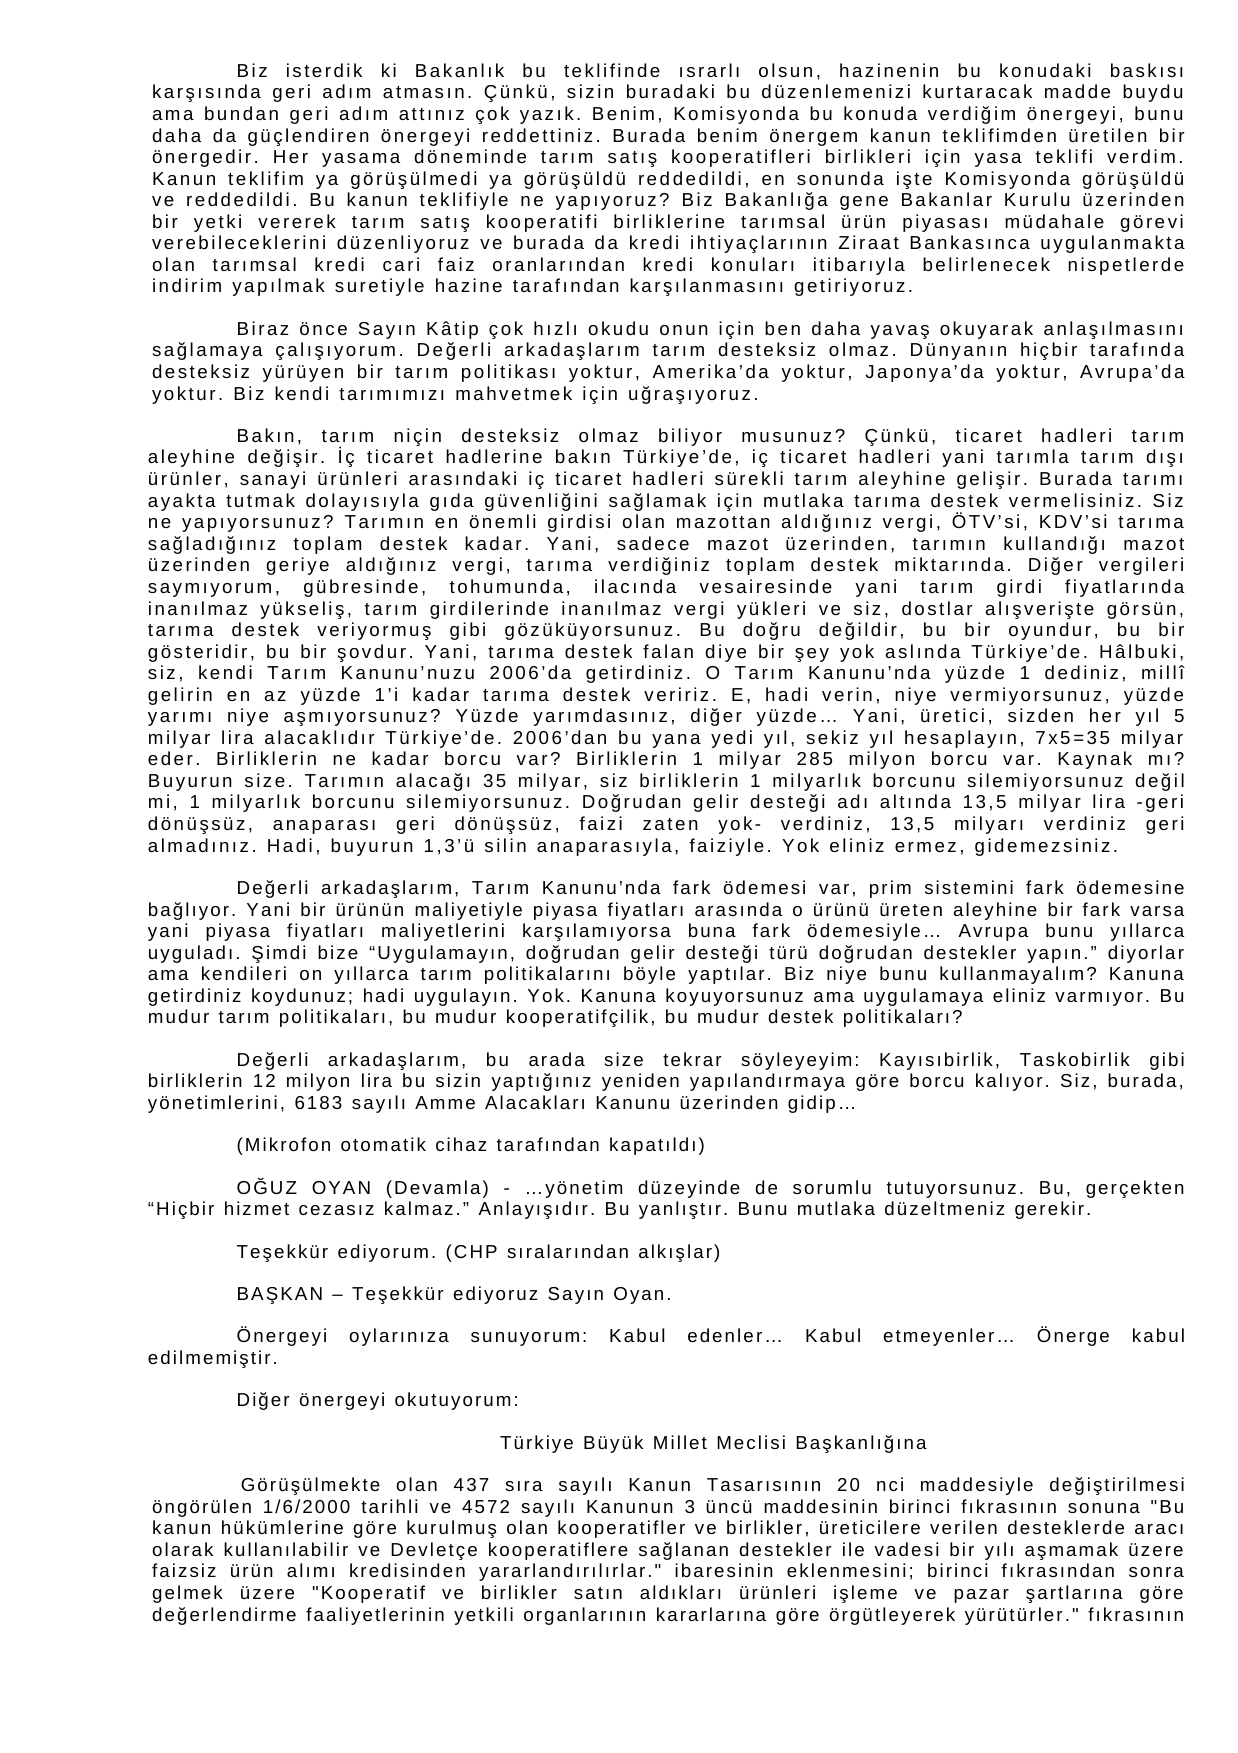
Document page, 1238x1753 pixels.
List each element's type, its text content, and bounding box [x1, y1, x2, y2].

text BAŞKAN – Teşekkür ediyoruz Sayın Oyan. [148, 1283, 1186, 1304]
text Biz isterdik ki Bakanlık bu teklifinde ısrarlı olsun, hazinenin bu konudaki baskısı karşısında geri adım atmasın. Çünkü, sizin buradaki bu düzenlemenizi kurtaracak madde buydu ama bundan geri adım attınız çok yazık. Benim, Komisyonda bu konuda verdiğim önergeyi, bunu daha da güçlendiren önergeyi reddettiniz. Burada benim önergem kanun teklifimden üretilen bir önergedir. Her yasama döneminde tarım satış kooperatifleri birlikleri için yasa teklifi verdim. Kanun teklifim ya görüşülmedi ya görüşüldü reddedildi, en sonunda işte Komisyonda görüşüldü ve reddedildi. Bu kanun teklifiyle ne yapıyoruz? Biz Bakanlığa gene Bakanlar Kurulu üzerinden bir yetki vererek tarım satış kooperatifi birliklerine tarımsal ürün piyasası müdahale görevi verebileceklerini düzenliyoruz ve burada da kredi ihtiyaçlarının Ziraat Bankasınca uygulanmakta olan tarımsal kredi cari faiz oranlarından kredi konuları itibarıyla belirlenecek nispetlerde indirim yapılmak suretiyle hazine tarafından karşılanmasını getiriyoruz. [152, 60, 1186, 297]
text Diğer önergeyi okutuyorum: [148, 1389, 1186, 1411]
text Bakın, tarım niçin desteksiz olmaz biliyor musunuz? Çünkü, ticaret hadleri tarım aleyhine değişir. İç ticaret hadlerine bakın Türkiye’de, iç ticaret hadleri yani tarımla tarım dışı ürünler, sanayi ürünleri arasındaki iç ticaret hadleri sürekli tarım aleyhine gelişir. Burada tarımı ayakta tutmak dolayısıyla gıda güvenliğini sağlamak için mutlaka tarıma destek vermelisiniz. Siz ne yapıyorsunuz? Tarımın en önemli girdisi olan mazottan aldığınız vergi, ÖTV’si, KDV’si tarıma sağladığınız toplam destek kadar. Yani, sadece mazot üzerinden, tarımın kullandığı mazot üzerinden geriye aldığınız vergi, tarıma verdiğiniz toplam destek miktarında. Diğer vergileri saymıyorum, gübresinde, tohumunda, ilacında vesairesinde yani tarım girdi fiyatlarında inanılmaz yükseliş, tarım girdilerinde inanılmaz vergi yükleri ve siz, dostlar alışverişte görsün, tarıma destek veriyormuş gibi gözüküyorsunuz. Bu doğru değildir, bu bir oyundur, bu bir gösteridir, bu bir şovdur. Yani, tarıma destek falan diye bir şey yok aslında Türkiye’de. Hâlbuki, siz, kendi Tarım Kanunu’nuzu 2006’da getirdiniz. O Tarım Kanunu’nda yüzde 1 dediniz, millî gelirin en az yüzde 1’i kadar tarıma destek veririz. E, hadi verin, niye vermiyorsunuz, yüzde yarımı niye aşmıyorsunuz? Yüzde yarımdasınız, diğer yüzde… Yani, üretici, sizden her yıl 5 milyar lira alacaklıdır Türkiye’de. 2006’dan bu yana yedi yıl, sekiz yıl hesaplayın, 7x5=35 milyar eder. Birliklerin ne kadar borcu var? Birliklerin 1 milyar 285 milyon borcu var. Kaynak mı? Buyurun size. Tarımın alacağı 35 milyar, siz birliklerin 1 milyarlık borcunu silemiyorsunuz değil mi, 1 milyarlık borcunu silemiyorsunuz. Doğrudan gelir desteği adı altında 13,5 milyar lira -geri dönüşsüz, anaparası geri dönüşsüz, faizi zaten yok- verdiniz, 13,5 milyarı verdiniz geri almadınız. Hadi, buyurun 1,3’ü silin anaparasıyla, faiziyle. Yok eliniz ermez, gidemezsiniz. [148, 425, 1186, 856]
text Değerli arkadaşlarım, Tarım Kanunu’nda fark ödemesi var, prim sistemini fark ödemesine bağlıyor. Yani bir ürünün maliyetiyle piyasa fiyatları arasında o ürünü üreten aleyhine bir fark varsa yani piyasa fiyatları maliyetlerini karşılamıyorsa buna fark ödemesiyle… Avrupa bunu yıllarca uyguladı. Şimdi bize “Uygulamayın, doğrudan gelir desteği türü doğrudan destekler yapın.” diyorlar ama kendileri on yıllarca tarım politikalarını böyle yaptılar. Biz niye bunu kullanmayalım? Kanuna getirdiniz koydunuz; hadi uygulayın. Yok. Kanuna koyuyorsunuz ama uygulamaya eliniz varmıyor. Bu mudur tarım politikaları, bu mudur kooperatifçilik, bu mudur destek politikaları? [148, 877, 1186, 1028]
text (Mikrofon otomatik cihaz tarafından kapatıldı) [148, 1134, 1186, 1156]
text Değerli arkadaşlarım, bu arada size tekrar söyleyeyim: Kayısıbirlik, Taskobirlik gibi birliklerin 12 milyon lira bu sizin yaptığınız yeniden yapılandırmaya göre borcu kalıyor. Siz, burada, yönetimlerini, 6183 sayılı Amme Alacakları Kanunu üzerinden gidip… [148, 1049, 1186, 1113]
text Önergeyi oylarınıza sunuyorum: Kabul edenler… Kabul etmeyenler… Önerge kabul edilmemiştir. [148, 1325, 1186, 1368]
text Teşekkür ediyorum. (CHP sıralarından alkışlar) [148, 1241, 1186, 1262]
text OĞUZ OYAN (Devamla) - …yönetim düzeyinde de sorumlu tutuyorsunuz. Bu, gerçekten “Hiçbir hizmet cezasız kalmaz.” Anlayışıdır. Bu yanlıştır. Bunu mutlaka düzeltmeniz gerekir. [148, 1177, 1186, 1220]
text Türkiye Büyük Millet Meclisi Başkanlığına [152, 1432, 1186, 1453]
text Biraz önce Sayın Kâtip çok hızlı okudu onun için ben daha yavaş okuyarak anlaşılmasını sağlamaya çalışıyorum. Değerli arkadaşlarım tarım desteksiz olmaz. Dünyanın hiçbir tarafında desteksiz yürüyen bir tarım politikası yoktur, Amerika’da yoktur, Japonya’da yoktur, Avrupa’da yoktur. Biz kendi tarımımızı mahvetmek için uğraşıyoruz. [152, 318, 1186, 404]
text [152, 1474, 1186, 1625]
